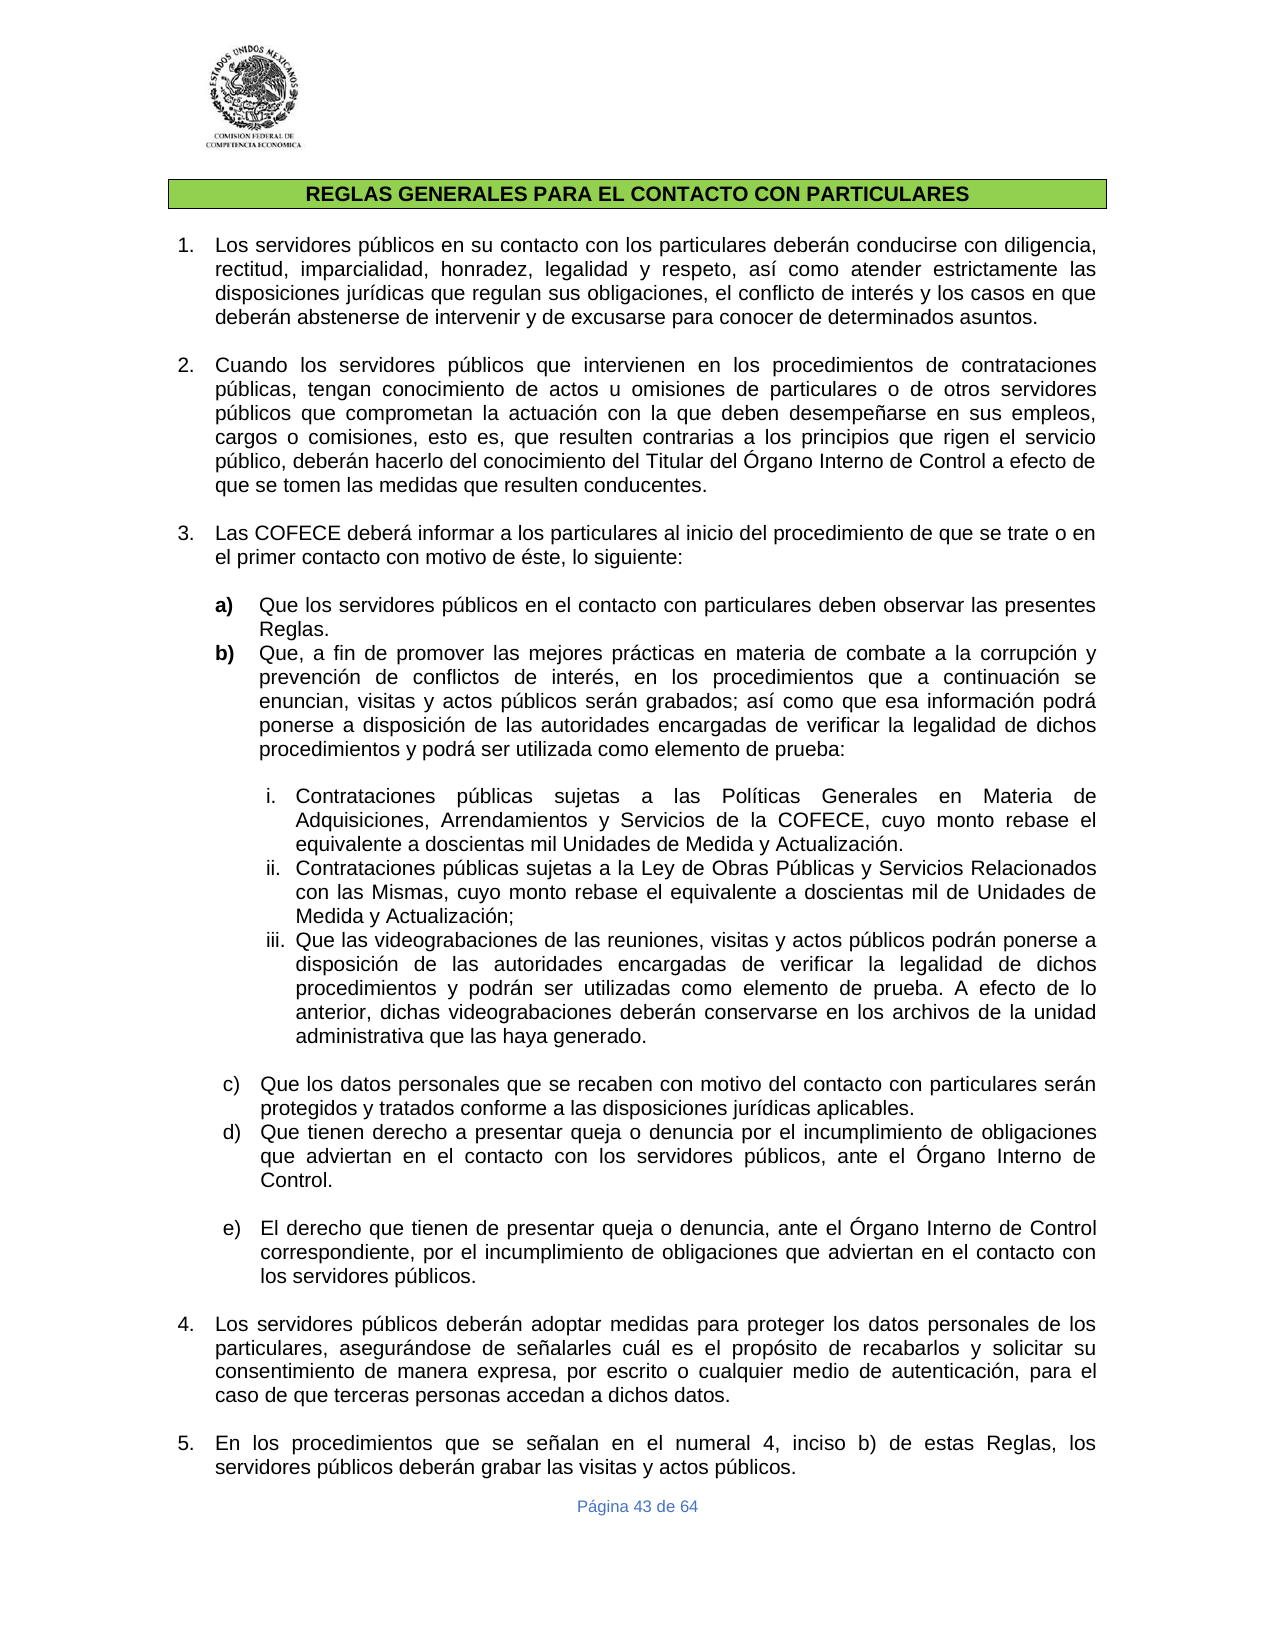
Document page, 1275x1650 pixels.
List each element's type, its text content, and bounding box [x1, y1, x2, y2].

text a) Que los servidores públicos en el contacto con particulares deben observar las presentes Reglas. [215, 593, 1098, 641]
list Contrataciones públicas sujetas a la Ley de Obras Públicas y Servicios Relacionados con las Mismas, cuyo monto rebase el equivalente a doscientas mil de Unidades de Medida y Actualización; [266, 856, 1098, 928]
list Que los datos personales que se recaben con motivo del contacto con particulares serán protegidos y tratados conforme a las disposiciones jurídicas aplicables. [223, 1072, 1098, 1120]
list Las COFECE deberá informar a los particulares al inicio del procedimiento de que se trate o en el primer contacto con motivo de éste, lo siguiente: [177, 521, 1098, 569]
text REGLAS GENERALES PARA EL CONTACTO CON PARTICULARES [169, 180, 1106, 208]
list Cuando los servidores públicos que intervienen en los procedimientos de contrataciones públicas, tengan conocimiento de actos u omisiones de particulares o de otros servidores públicos que comprometan la actuación con la que deben desempeñarse en sus empleos, cargos o comisiones, esto es, que resulten contrarias a los principios que rigen el servicio público, deberán hacerlo del conocimiento del Titular del Órgano Interno de Control a efecto de que se tomen las medidas que resulten conducentes. [177, 353, 1098, 497]
picture [188, 45, 322, 151]
list Contrataciones públicas sujetas a las Políticas Generales en Materia de Adquisiciones, Arrendamientos y Servicios de la COFECE, cuyo monto rebase el equivalente a doscientas mil Unidades de Medida y Actualización. [266, 784, 1098, 856]
list Los servidores públicos en su contacto con los particulares deberán conducirse con diligencia, rectitud, imparcialidad, honradez, legalidad y respeto, así como atender estrictamente las disposiciones jurídicas que regulan sus obligaciones, el conflicto de interés y los casos en que deberán abstenerse de intervenir y de excusarse para conocer de determinados asuntos. [177, 233, 1098, 329]
text b) Que, a fin de promover las mejores prácticas en materia de combate a la corrupción y prevención de conflictos de interés, en los procedimientos que a continuación se enuncian, visitas y actos públicos serán grabados; así como que esa información podrá ponerse a disposición de las autoridades encargadas de verificar la legalidad de dichos procedimientos y podrá ser utilizada como elemento de prueba: [215, 641, 1098, 760]
list Que tienen derecho a presentar queja o denuncia por el incumplimiento de obligaciones que adviertan en el contacto con los servidores públicos, ante el Órgano Interno de Control. [223, 1120, 1098, 1192]
list En los procedimientos que se señalan en el numeral 4, inciso b) de estas Reglas, los servidores públicos deberán grabar las visitas y actos públicos. [177, 1431, 1098, 1479]
list Los servidores públicos deberán adoptar medidas para proteger los datos personales de los particulares, asegurándose de señalarles cuál es el propósito de recabarlos y solicitar su consentimiento de manera expresa, por escrito o cualquier medio de autenticación, para el caso de que terceras personas accedan a dichos datos. [177, 1311, 1098, 1407]
list El derecho que tienen de presentar queja o denuncia, ante el Órgano Interno de Control correspondiente, por el incumplimiento de obligaciones que adviertan en el contacto con los servidores públicos. [223, 1216, 1098, 1287]
list Que las videograbaciones de las reuniones, visitas y actos públicos podrán ponerse a disposición de las autoridades encargadas de verificar la legalidad de dichos procedimientos y podrán ser utilizadas como elemento de prueba. A efecto de lo anterior, dichas videograbaciones deberán conservarse en los archivos de la unidad administrativa que las haya generado. [266, 928, 1098, 1048]
